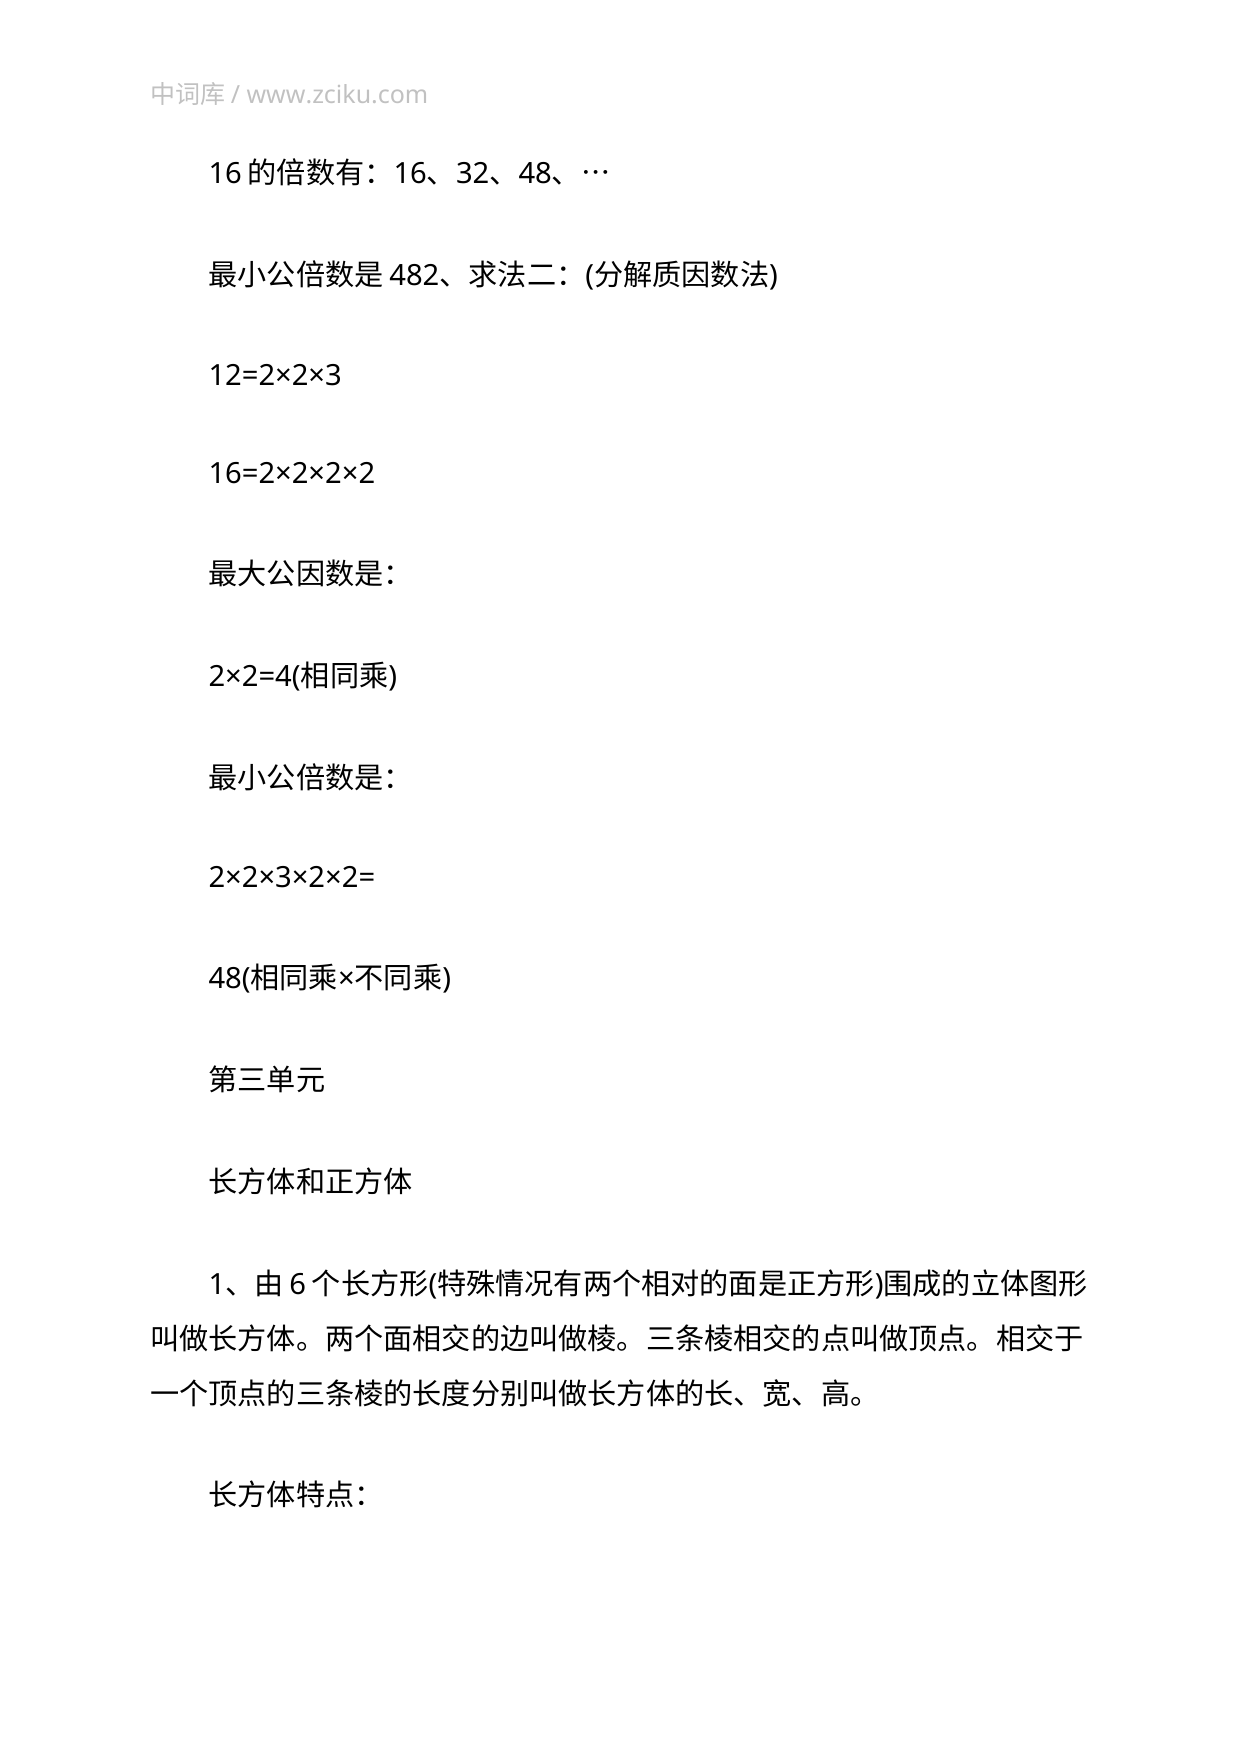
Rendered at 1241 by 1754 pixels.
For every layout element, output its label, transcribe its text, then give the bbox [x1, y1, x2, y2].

text 2×2×3×2×2= [150, 856, 1090, 896]
text 16的倍数有：16、32、48、… [150, 150, 1090, 192]
text 12=2×2×3 [150, 354, 1090, 394]
text 长方体特点： [150, 1472, 1090, 1514]
text 16=2×2×2×2 [150, 452, 1090, 492]
text 长方体和正方体 [150, 1158, 1090, 1201]
text 2×2=4(相同乘) [150, 653, 1090, 695]
text 1、由6个长方形(特殊情况有两个相对的面是正方形)围成的立体图形叫做长方体。两个面相交的边叫做棱。三条棱相交的点叫做顶点。相交于一个顶点的三条棱的长度分别叫做长方体的长、宽、高。 [150, 1260, 1090, 1412]
text 最小公倍数是482、求法二：(分解质因数法) [150, 252, 1090, 294]
text 第三单元 [150, 1057, 1090, 1099]
text 48(相同乘×不同乘) [150, 955, 1090, 997]
text 最大公因数是： [150, 551, 1090, 593]
text 最小公倍数是： [150, 754, 1090, 797]
